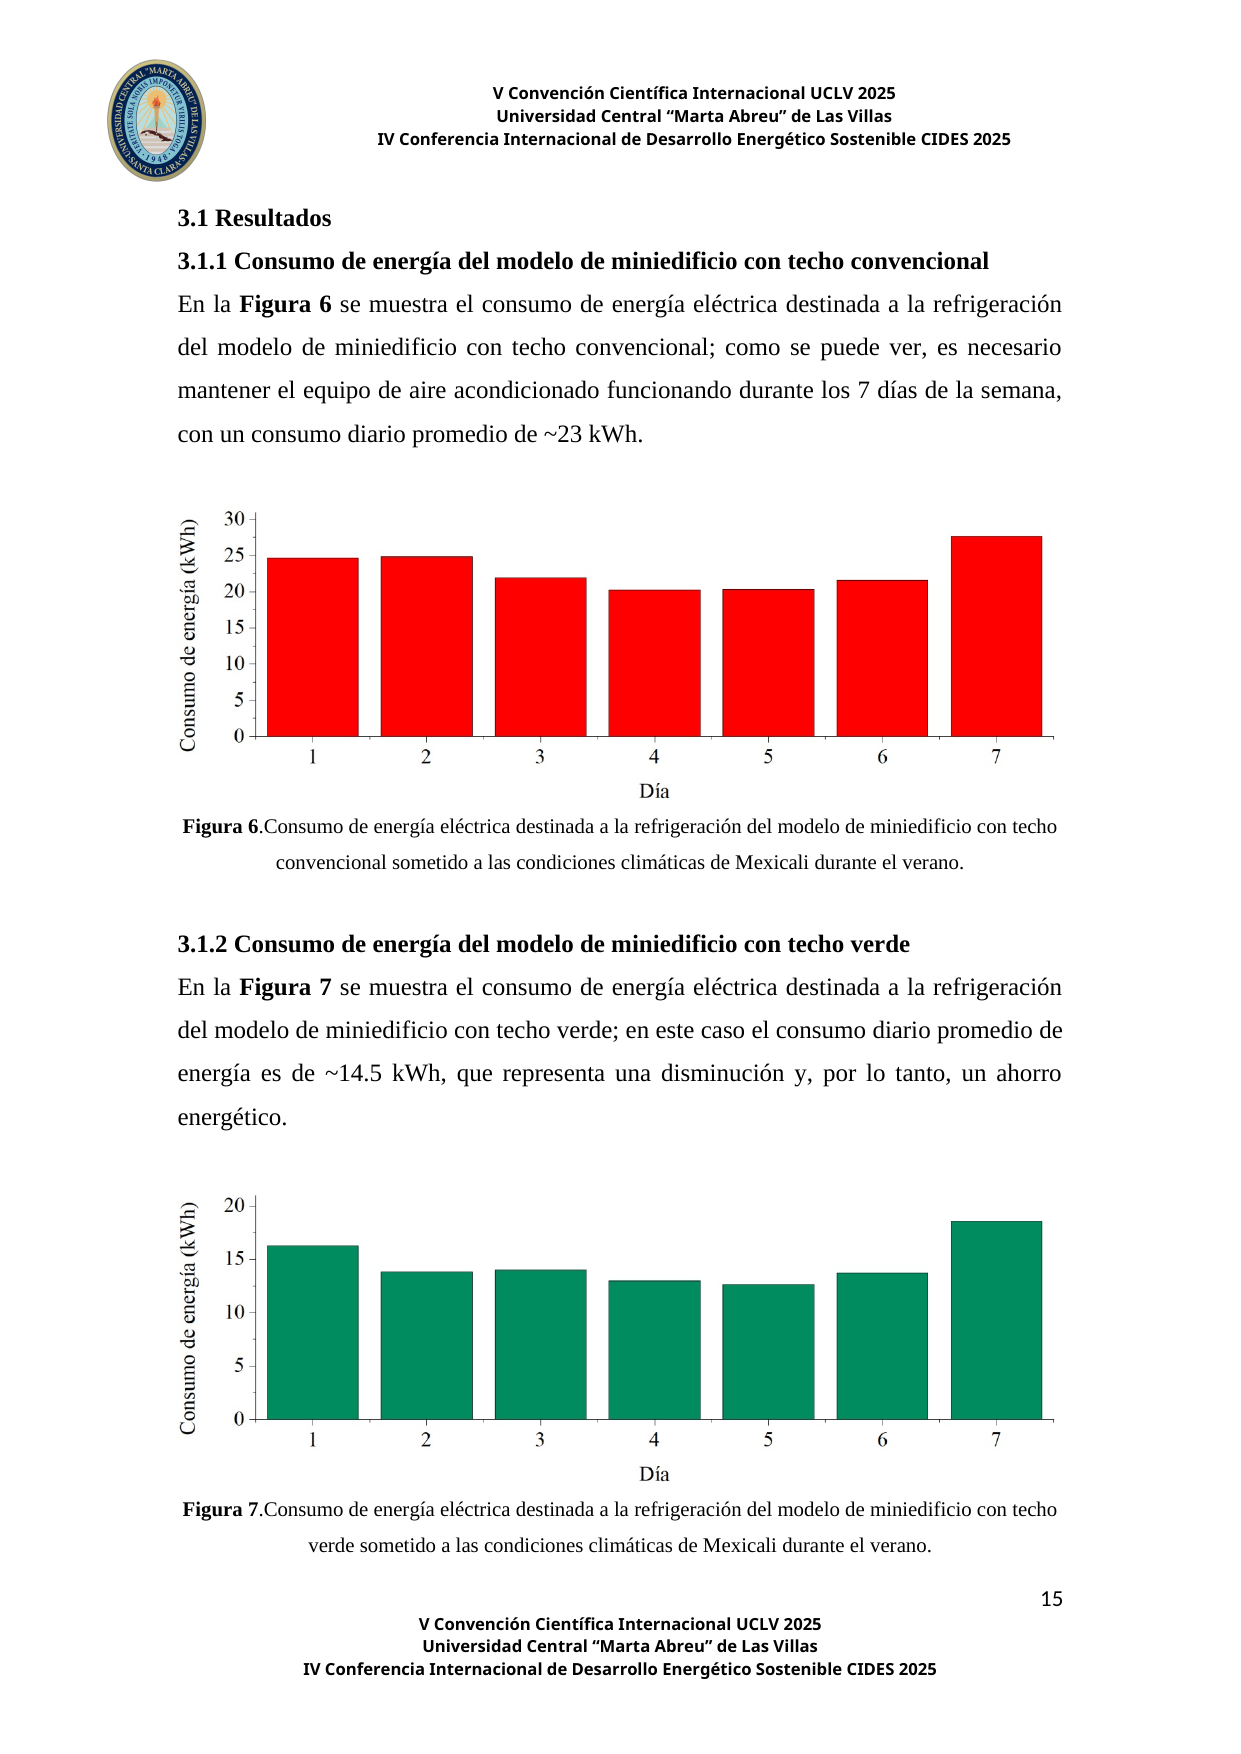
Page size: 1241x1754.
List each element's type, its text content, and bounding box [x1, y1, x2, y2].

text Figura 6.Consumo de energía eléctrica destinada a la refrigeración del modelo de miniedificio con techo convencional sometido a las condiciones climáticas de Mexicali durante el verano. [177, 814, 1063, 874]
picture [106, 59, 207, 183]
text En la Figura 6 se muestra el consumo de energía eléctrica destinada a la refrigeración del modelo de miniedificio con techo convencional; como se puede ver, es necesario mantener el equipo de aire acondicionado funcionando durante los 7 días de la semana, con un consumo diario promedio de ~23 kWh. [177, 289, 1063, 447]
picture [177, 505, 1063, 800]
text 3.1.2 Consumo de energía del modelo de miniedificio con techo verde [177, 929, 1063, 958]
picture [177, 1187, 1063, 1483]
text 3.1 Resultados [177, 203, 1063, 232]
text Figura 7.Consumo de energía eléctrica destinada a la refrigeración del modelo de miniedificio con techo verde sometido a las condiciones climáticas de Mexicali durante el verano. [177, 1497, 1063, 1557]
text 3.1.1 Consumo de energía del modelo de miniedificio con techo convencional [177, 246, 1063, 275]
text En la Figura 7 se muestra el consumo de energía eléctrica destinada a la refrigeración del modelo de miniedificio con techo verde; en este caso el consumo diario promedio de energía es de ~14.5 kWh, que representa una disminución y, por lo tanto, un ahorro energético. [177, 972, 1063, 1130]
